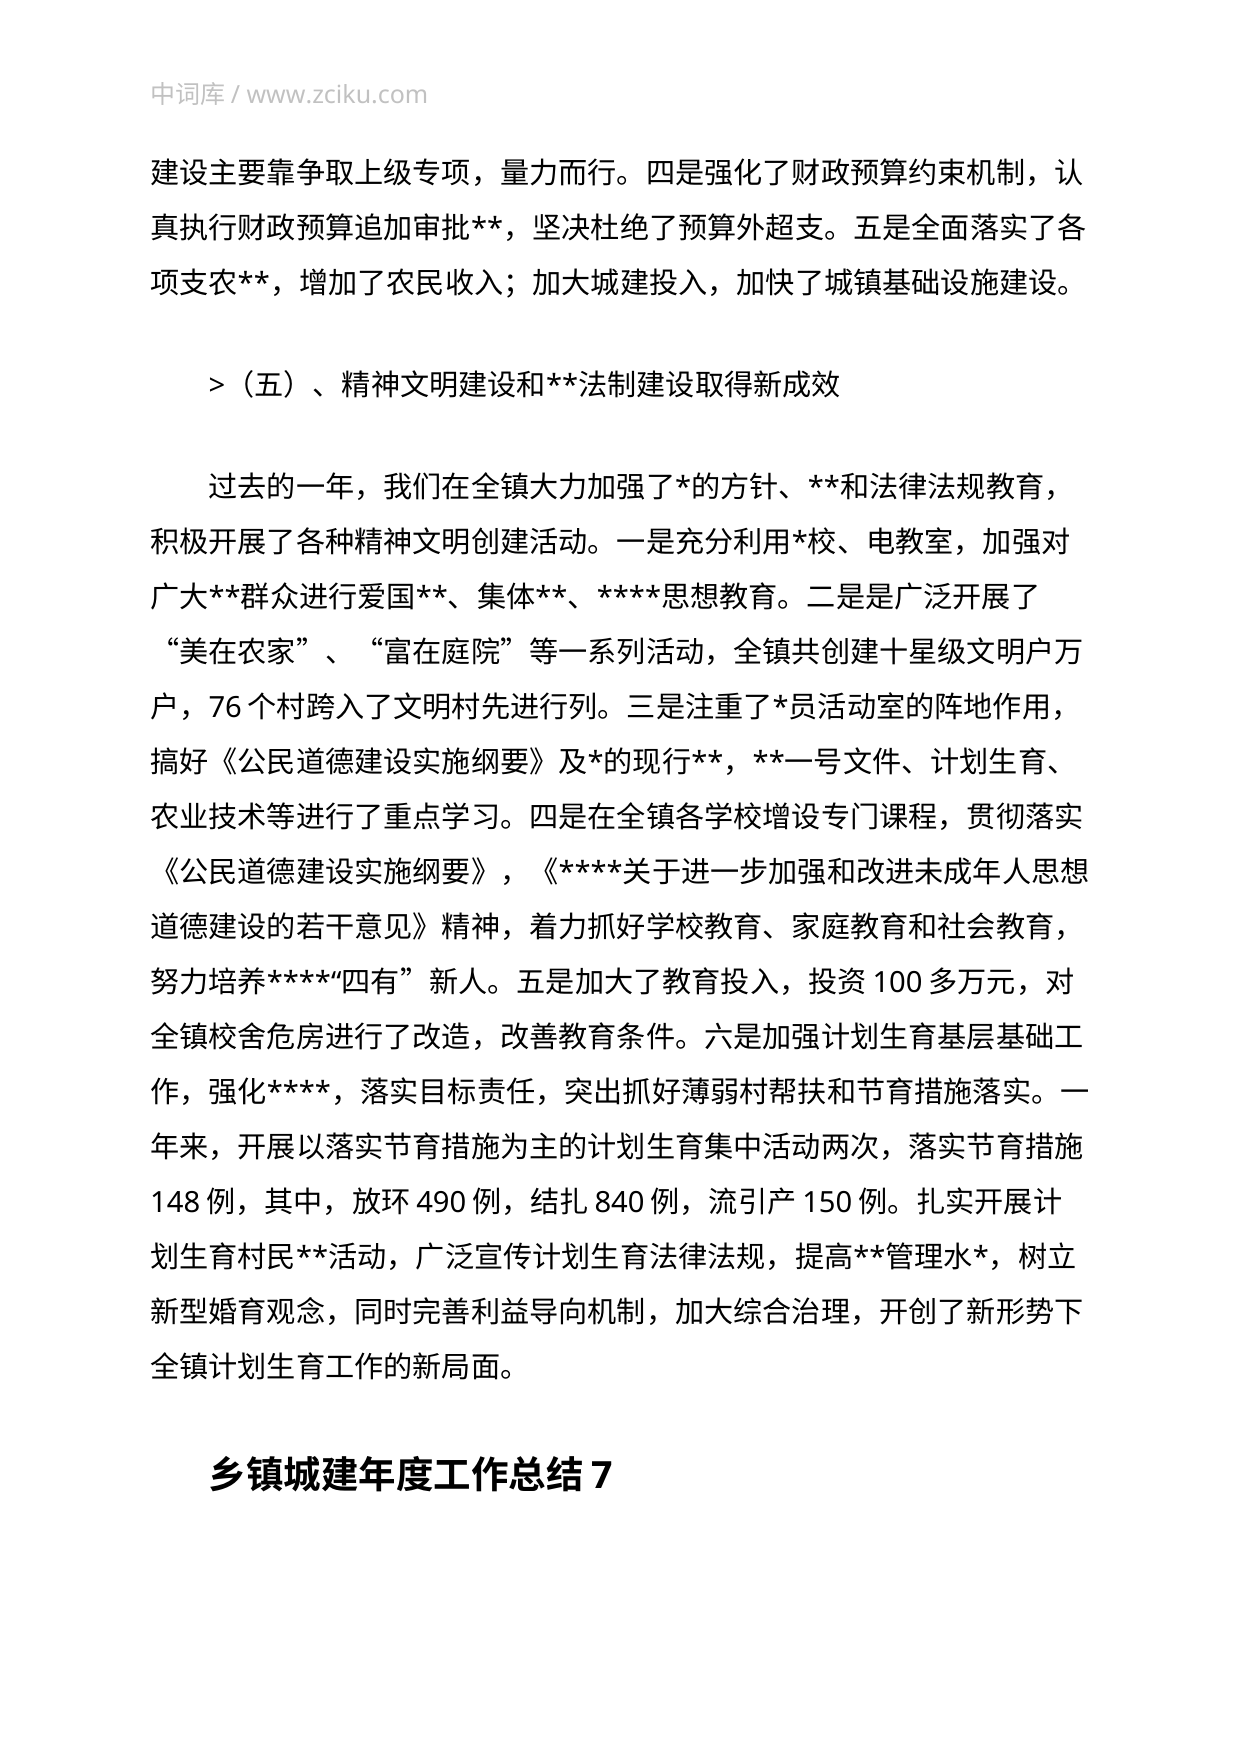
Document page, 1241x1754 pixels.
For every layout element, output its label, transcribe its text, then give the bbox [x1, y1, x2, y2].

text 乡镇城建年度工作总结7 [150, 1445, 1090, 1499]
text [150, 150, 1090, 302]
text 过去的一年，我们在全镇大力加强了*的方针、**和法律法规教育，积极开展了各种精神文明创建活动。一是充分利用*校、电教室，加强对广大**群众进行爱国**、集体**、****思想教育。二是是广泛开展了“美在农家”、“富在庭院”等一系列活动，全镇共创建十星级文明户万户，76个村跨入了文明村先进行列。三是注重了*员活动室的阵地作用，搞好《公民道德建设实施纲要》及*的现行**，**一号文件、计划生育、农业技术等进行了重点学习。四是在全镇各学校增设专门课程，贯彻落实《公民道德建设实施纲要》，《****关于进一步加强和改进未成年人思想道德建设的若干意见》精神，着力抓好学校教育、家庭教育和社会教育，努力培养****“四有”新人。五是加大了教育投入，投资100多万元，对全镇校舍危房进行了改造，改善教育条件。六是加强计划生育基层基础工作，强化****，落实目标责任，突出抓好薄弱村帮扶和节育措施落实。一年来，开展以落实节育措施为主的计划生育集中活动两次，落实节育措施148例，其中，放环490例，结扎840例，流引产150例。扎实开展计划生育村民**活动，广泛宣传计划生育法律法规，提高**管理水*，树立新型婚育观念，同时完善利益导向机制，加大综合治理，开创了新形势下全镇计划生育工作的新局面。 [150, 464, 1090, 1386]
text >（五）、精神文明建设和**法制建设取得新成效 [150, 362, 1090, 404]
